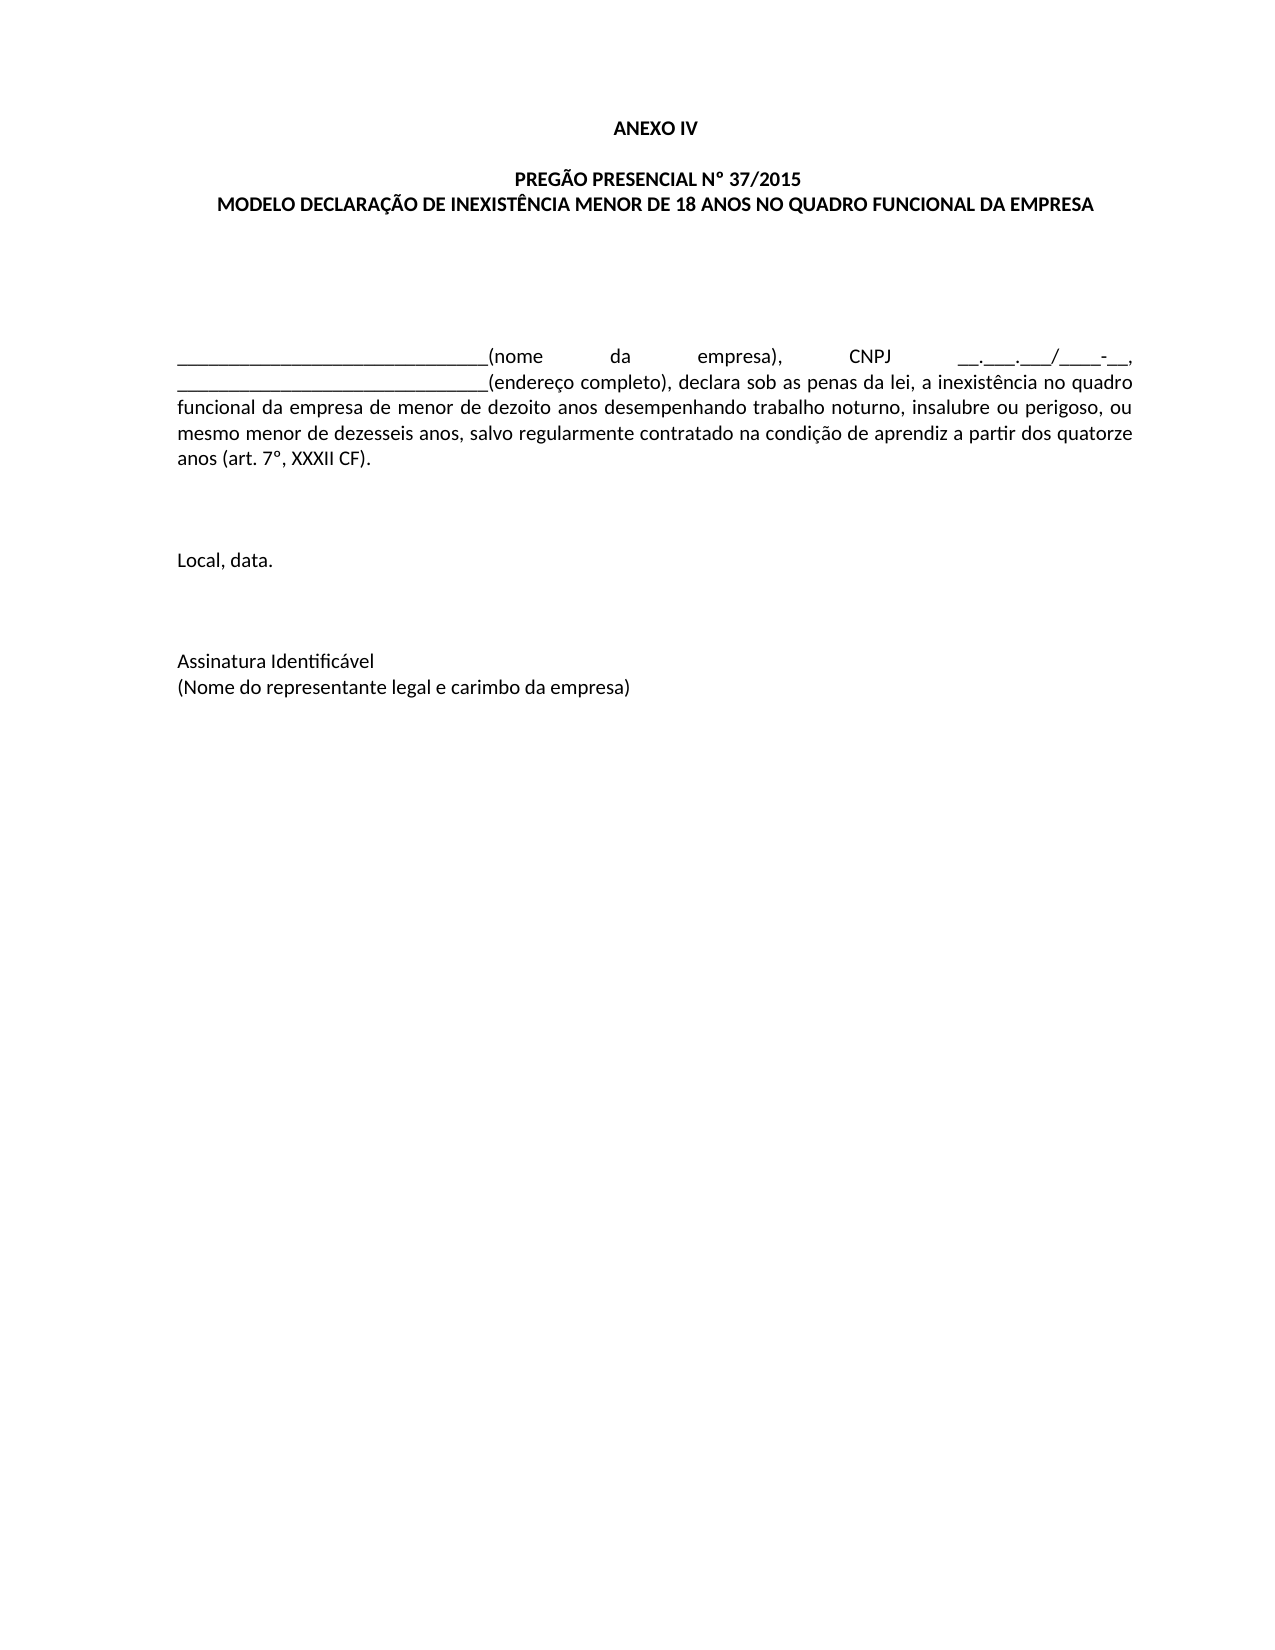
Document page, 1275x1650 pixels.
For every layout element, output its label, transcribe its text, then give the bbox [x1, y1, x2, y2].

table_header ANEXO IV PREGÃO PRESENCIAL Nº 37/2015 MODELO DECLARAÇÃO DE INEXISTÊNCIA MENOR DE 18 ANOS NO QUADRO FUNCIONAL DA EMPRESA ______________________________(nome da empresa), CNPJ __.___.___/____-__, ______________________________(endereço completo), declara sob as penas da lei, a inexistência no quadro funcional da empresa de menor de dezoito anos desempenhando trabalho noturno, insalubre ou perigoso, ou mesmo menor de dezesseis anos, salvo regularmente contratado na condição de aprendiz a partir dos quatorze anos (art. 7º, XXXII CF). Local, data. Assinatura Identificável (Nome do representante legal e carimbo da empresa) [166, 59, 1146, 699]
